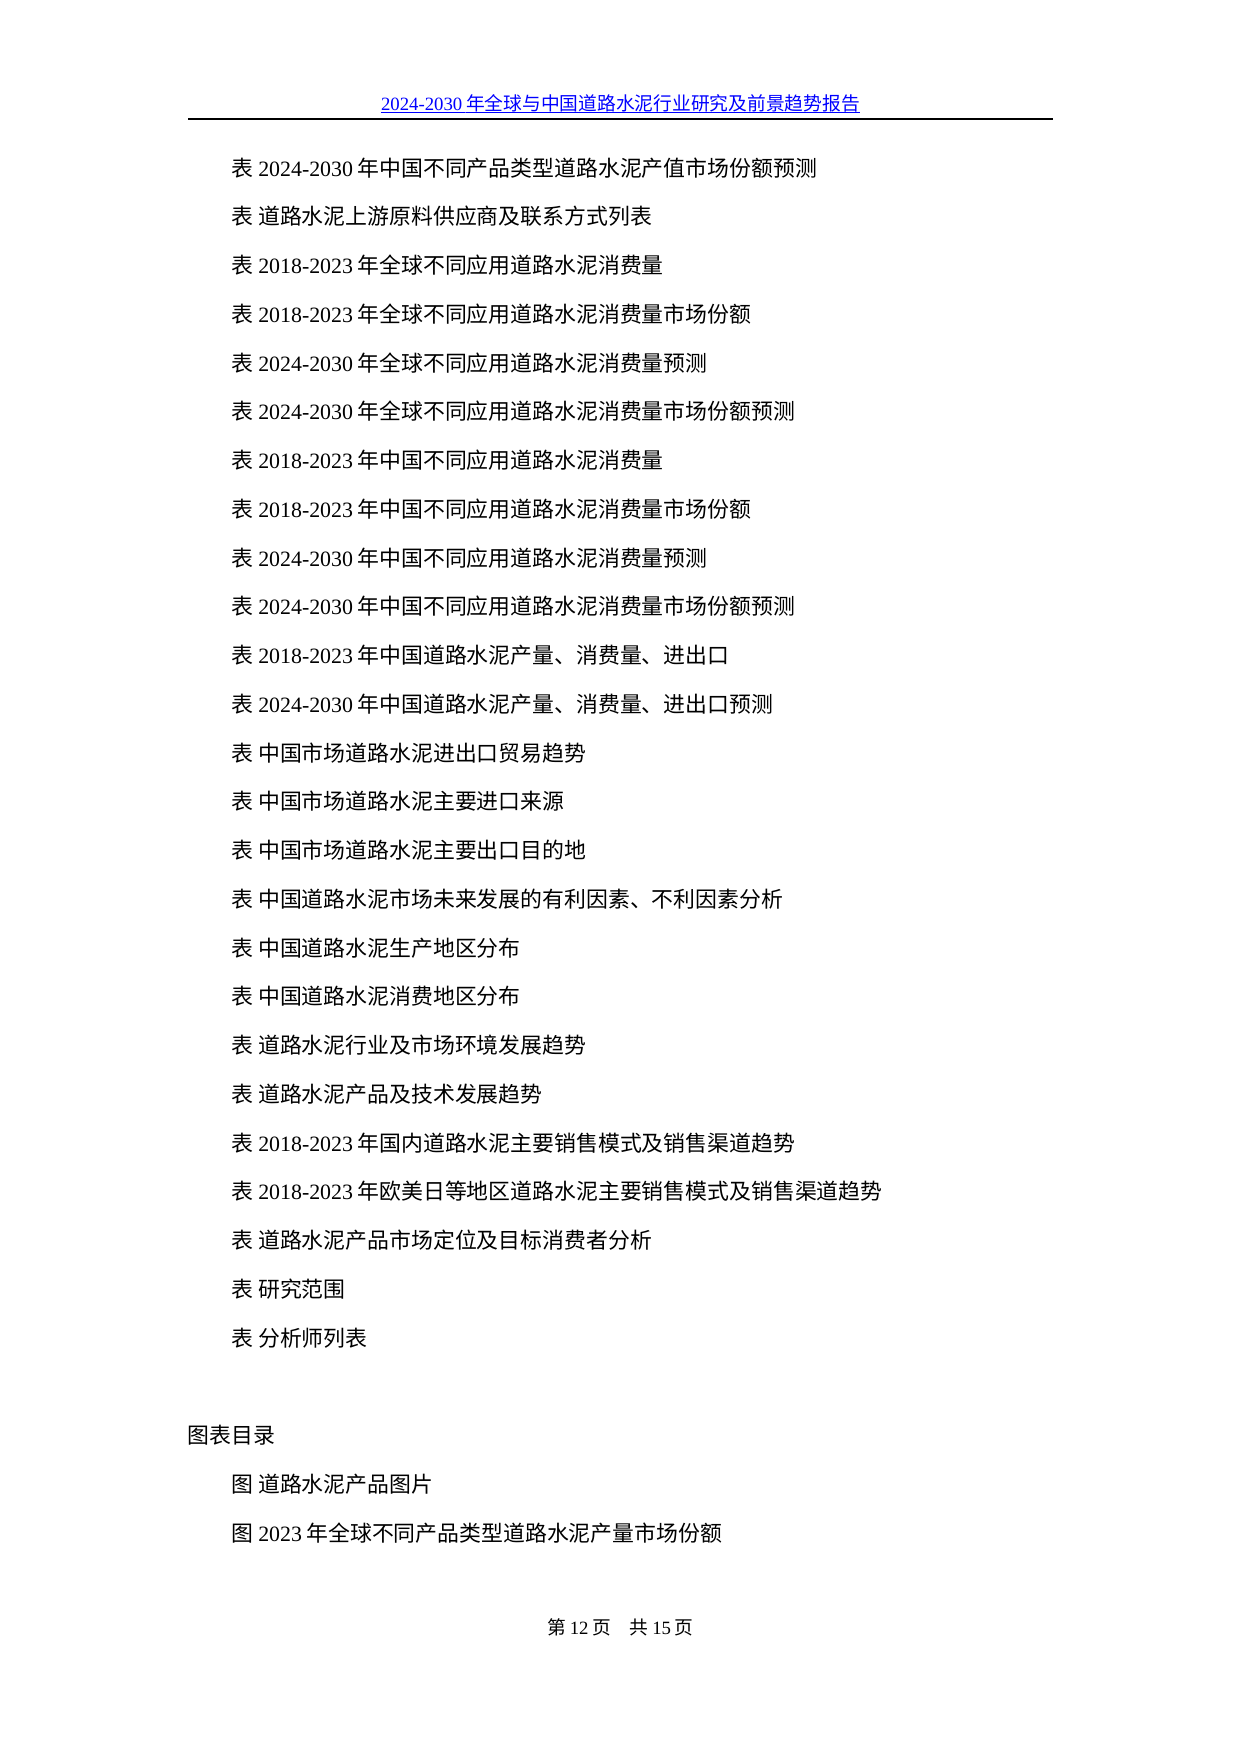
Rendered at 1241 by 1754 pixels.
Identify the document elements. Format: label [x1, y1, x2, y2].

text [187, 150, 1053, 1548]
